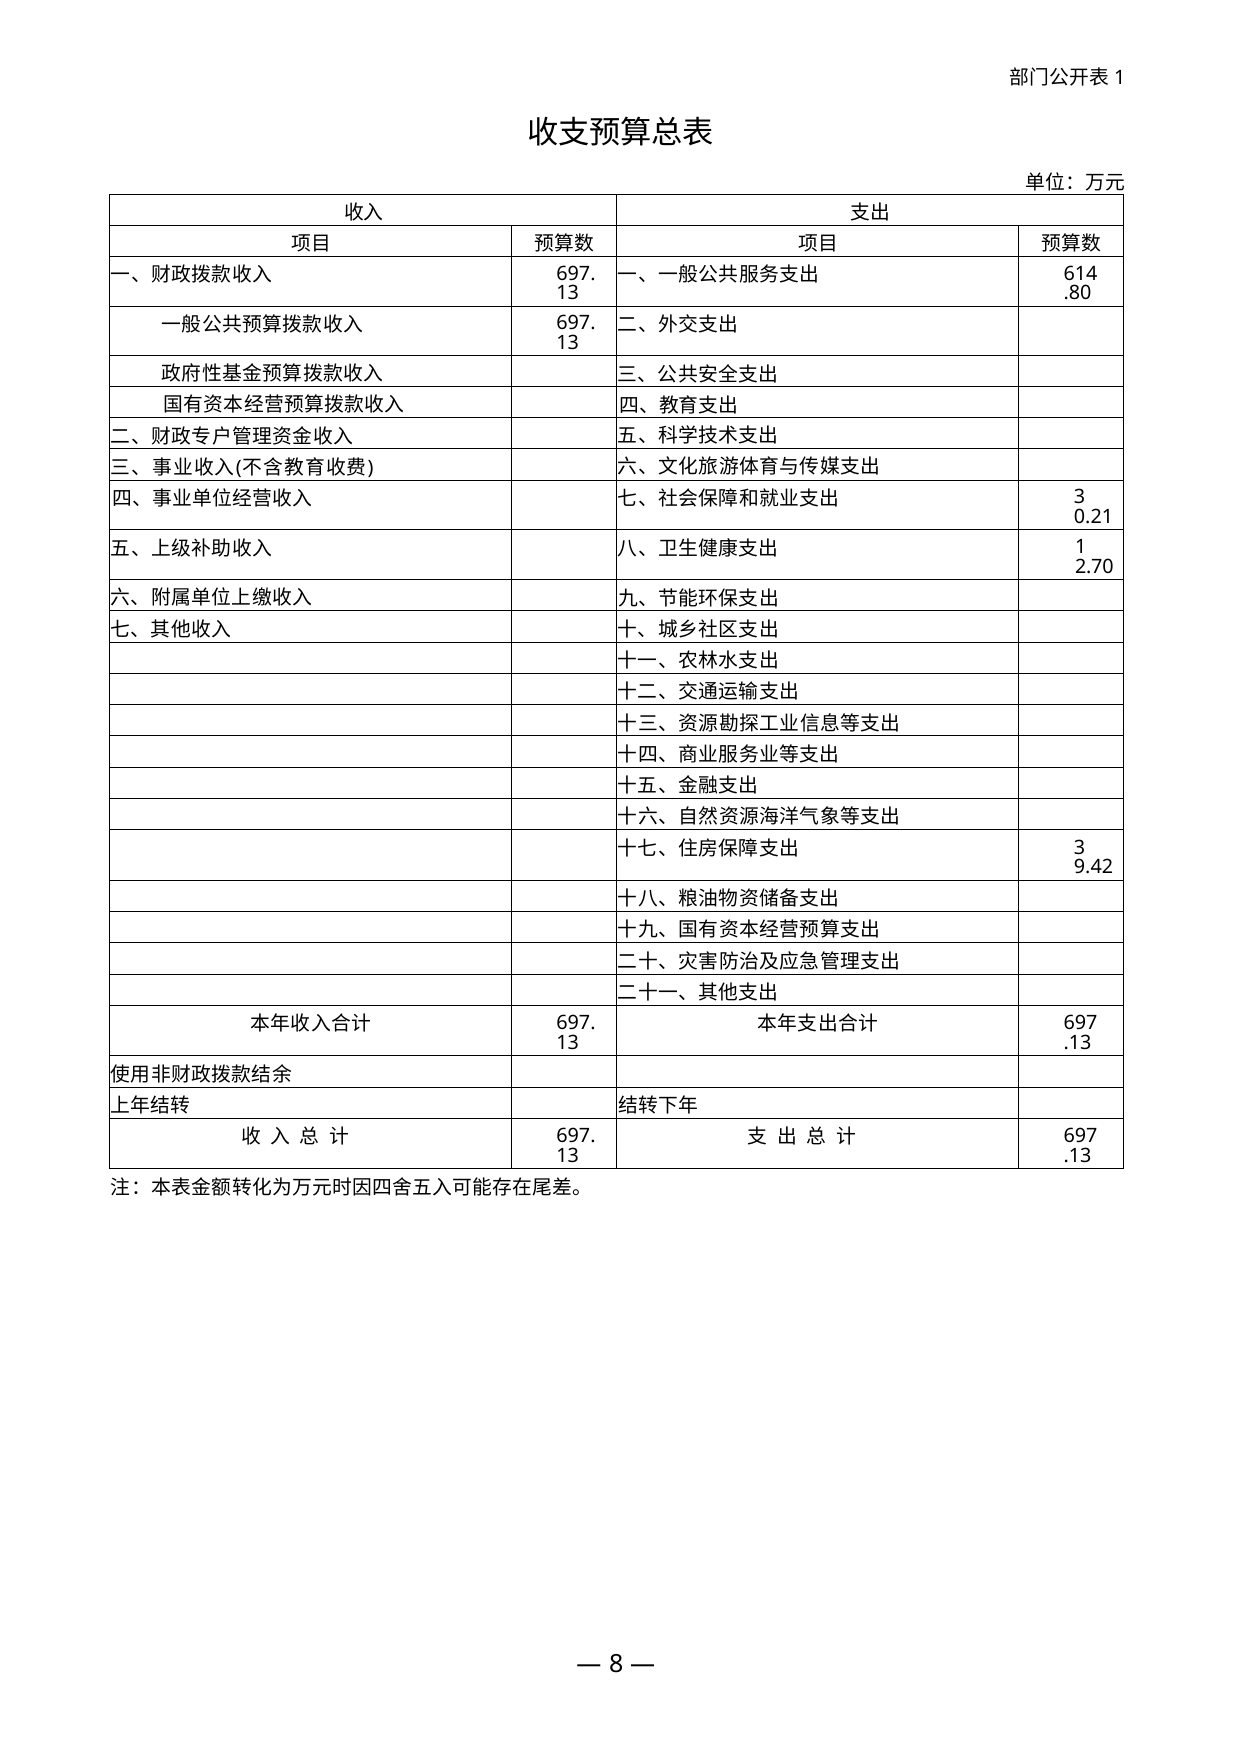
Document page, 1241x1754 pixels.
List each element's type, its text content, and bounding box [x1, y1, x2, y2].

table_cell 一、一般公共服务支出 [617, 257, 1018, 306]
text 单位：万元 [109, 170, 1125, 194]
table_cell [110, 799, 511, 829]
table_cell 697.13 [512, 1119, 616, 1168]
table_cell 九、节能环保支出 [617, 580, 1018, 610]
table_cell 六、附属单位上缴收入 [110, 580, 511, 610]
table_cell [110, 643, 511, 673]
table_cell [512, 418, 616, 448]
table_cell [1019, 307, 1123, 355]
table_cell 697.13 [512, 1006, 616, 1055]
text 收支预算总表 [527, 111, 1125, 151]
table_cell [512, 768, 616, 798]
table_cell 697.13 [512, 257, 616, 306]
table_cell 国有资本经营预算拨款收入 [110, 387, 511, 417]
text 部门公开表1 [109, 63, 1125, 90]
table_cell [110, 674, 511, 704]
table_cell [1019, 799, 1123, 829]
table_cell 三、事业收入(不含教育收费) [110, 449, 511, 479]
table_cell 一、财政拨款收入 [110, 257, 511, 306]
table_cell [1019, 768, 1123, 798]
table_header 收入 [110, 195, 616, 225]
table_cell [512, 481, 616, 529]
table_cell [1019, 881, 1123, 911]
table_cell [1019, 705, 1123, 735]
table_cell 十五、金融支出 [617, 768, 1018, 798]
table_cell [1019, 736, 1123, 767]
table_cell 七、社会保障和就业支出 [617, 481, 1018, 529]
table_cell 二十、灾害防治及应急管理支出 [617, 943, 1018, 973]
table_cell [110, 912, 511, 942]
table_cell [110, 943, 511, 973]
table_cell 12.70 [1019, 530, 1123, 579]
table_cell [512, 912, 616, 942]
table_cell 39.42 [1019, 830, 1123, 879]
table_cell 697.13 [512, 307, 616, 355]
table_cell 二、外交支出 [617, 307, 1018, 355]
table_cell 一般公共预算拨款收入 [110, 307, 511, 355]
table_cell 支 出 总 计 [617, 1119, 1018, 1168]
table_cell 结转下年 [617, 1088, 1018, 1118]
table_cell 本年收入合计 [110, 1006, 511, 1055]
table_cell [1019, 418, 1123, 448]
table_cell [512, 881, 616, 911]
table_cell [512, 736, 616, 767]
table_cell [1019, 356, 1123, 386]
table_cell 七、其他收入 [110, 611, 511, 641]
table_cell 五、科学技术支出 [617, 418, 1018, 448]
table_cell 十九、国有资本经营预算支出 [617, 912, 1018, 942]
table_cell [512, 674, 616, 704]
table_cell [110, 975, 511, 1005]
table_cell [1019, 1056, 1123, 1086]
table_cell 30.21 [1019, 481, 1123, 529]
table_cell [1019, 943, 1123, 973]
table_cell 四、教育支出 [617, 387, 1018, 417]
table_cell [512, 975, 616, 1005]
table_cell [1019, 1088, 1123, 1118]
table_cell [1019, 580, 1123, 610]
table_cell [110, 881, 511, 911]
table_cell 本年支出合计 [617, 1006, 1018, 1055]
table_cell 十三、资源勘探工业信息等支出 [617, 705, 1018, 735]
table_cell 五、上级补助收入 [110, 530, 511, 579]
table_cell 上年结转 [110, 1088, 511, 1118]
table_cell 697.13 [1019, 1006, 1123, 1055]
table_cell 十六、自然资源海洋气象等支出 [617, 799, 1018, 829]
table_cell 十一、农林水支出 [617, 643, 1018, 673]
table_cell [1019, 643, 1123, 673]
table_cell [512, 1088, 616, 1118]
table_cell [512, 705, 616, 735]
text 注：本表金额转化为万元时因四舍五入可能存在尾差。 [111, 1173, 1125, 1199]
table_cell 预算数 [512, 226, 616, 256]
table_cell 六、文化旅游体育与传媒支出 [617, 449, 1018, 479]
table_cell 614.80 [1019, 257, 1123, 306]
table_cell [1019, 611, 1123, 641]
table_cell 十八、粮油物资储备支出 [617, 881, 1018, 911]
table_cell [512, 830, 616, 879]
table_cell 十四、商业服务业等支出 [617, 736, 1018, 767]
table_cell 项目 [617, 226, 1018, 256]
table_cell 十二、交通运输支出 [617, 674, 1018, 704]
table_cell [110, 736, 511, 767]
table_cell 十七、住房保障支出 [617, 830, 1018, 879]
table_cell [1019, 912, 1123, 942]
table_cell 收 入 总 计 [110, 1119, 511, 1168]
table_cell [1019, 449, 1123, 479]
table_cell [512, 1056, 616, 1086]
table_cell 十、城乡社区支出 [617, 611, 1018, 641]
table_cell [512, 799, 616, 829]
table_cell [512, 449, 616, 479]
table_cell 二、财政专户管理资金收入 [110, 418, 511, 448]
table_cell [1019, 975, 1123, 1005]
table_cell [512, 387, 616, 417]
table_cell [110, 705, 511, 735]
table_cell 697.13 [1019, 1119, 1123, 1168]
table_cell 项目 [110, 226, 511, 256]
table_header 支出 [617, 195, 1123, 225]
table_cell [1019, 674, 1123, 704]
table_cell [617, 1056, 1018, 1086]
table_cell 预算数 [1019, 226, 1123, 256]
table_cell [512, 580, 616, 610]
table_cell [110, 768, 511, 798]
table_cell [512, 356, 616, 386]
table_cell [110, 830, 511, 879]
table_cell 二十一、其他支出 [617, 975, 1018, 1005]
table_cell [512, 943, 616, 973]
table_cell [512, 530, 616, 579]
table_cell [1019, 387, 1123, 417]
table_cell 三、公共安全支出 [617, 356, 1018, 386]
table_cell [512, 643, 616, 673]
table_cell 八、卫生健康支出 [617, 530, 1018, 579]
table_cell 政府性基金预算拨款收入 [110, 356, 511, 386]
table_cell 四、事业单位经营收入 [110, 481, 511, 529]
table_cell [512, 611, 616, 641]
table_cell 使用非财政拨款结余 [110, 1056, 511, 1086]
